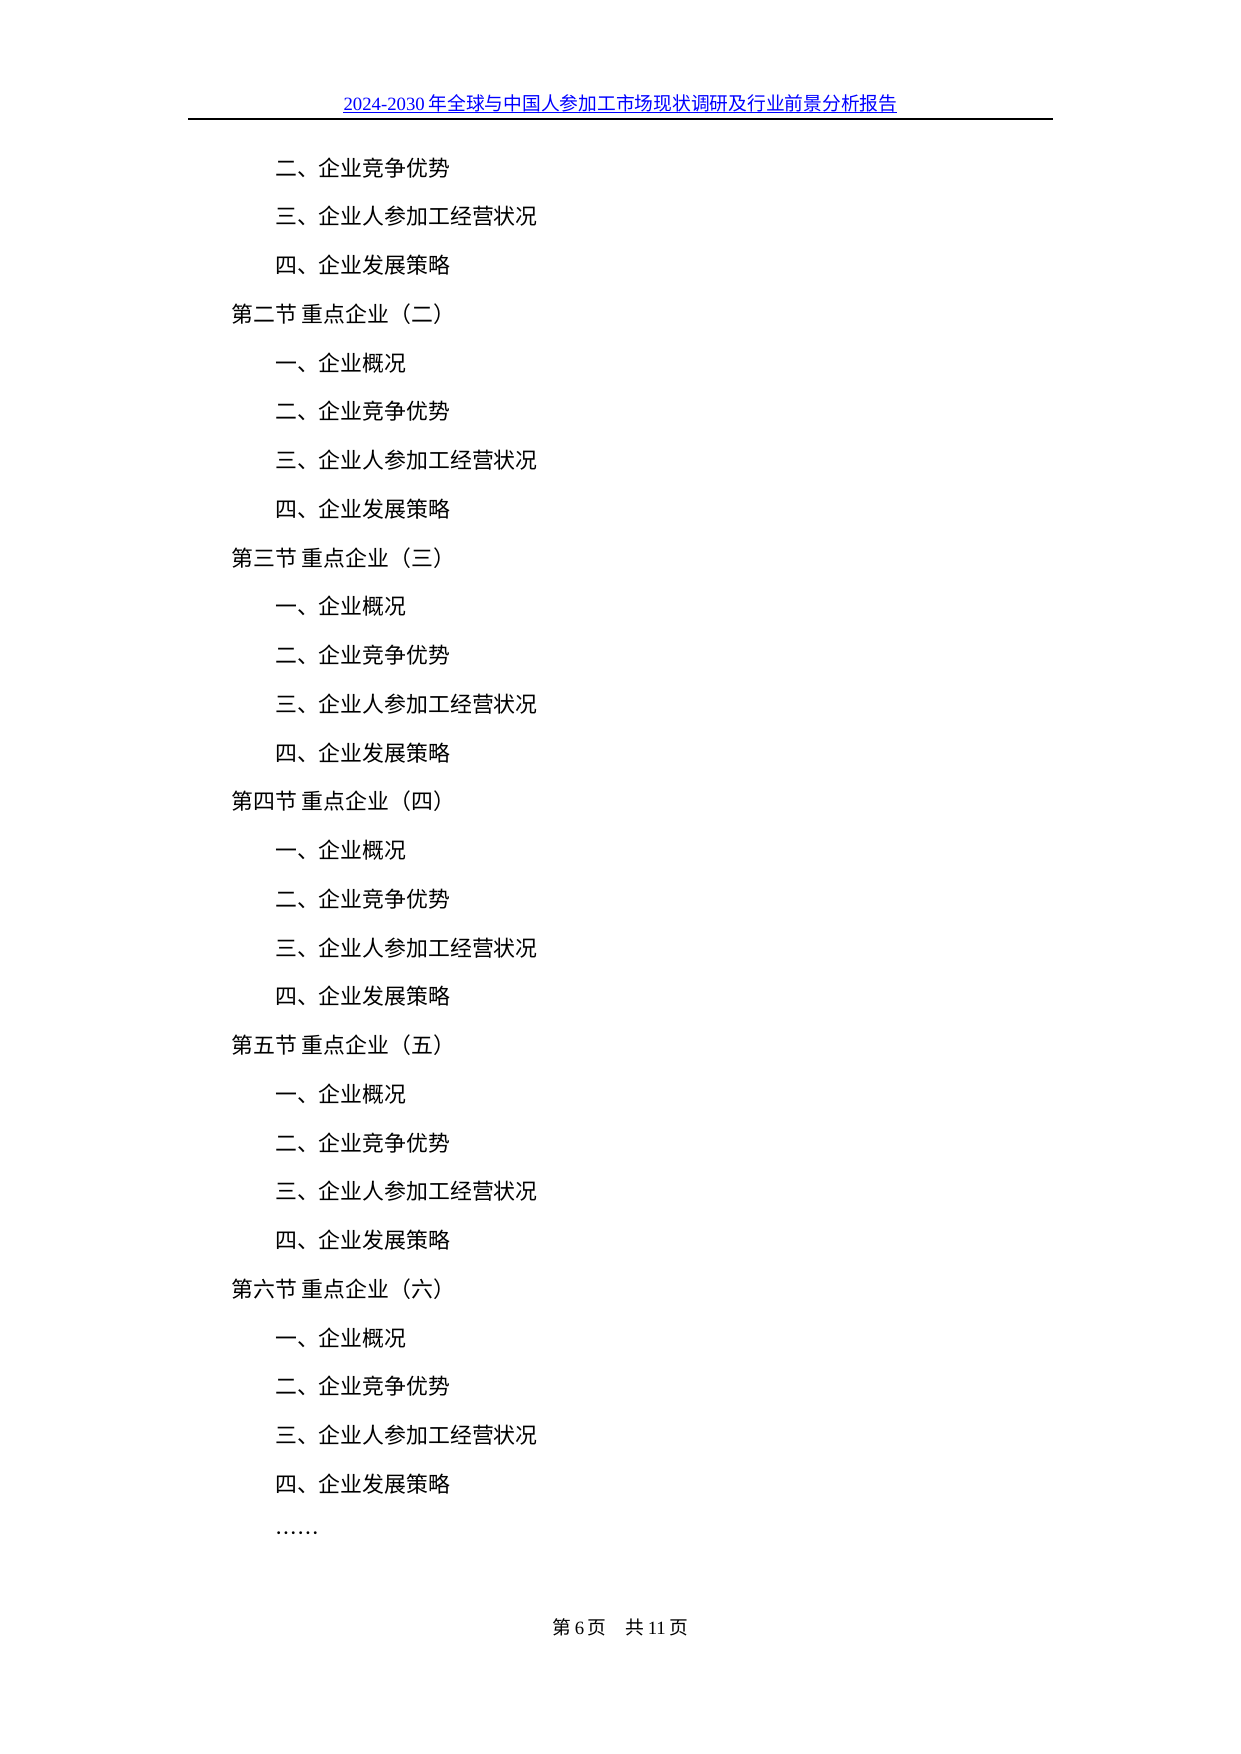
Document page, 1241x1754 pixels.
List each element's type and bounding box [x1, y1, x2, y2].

text [187, 150, 1053, 1548]
